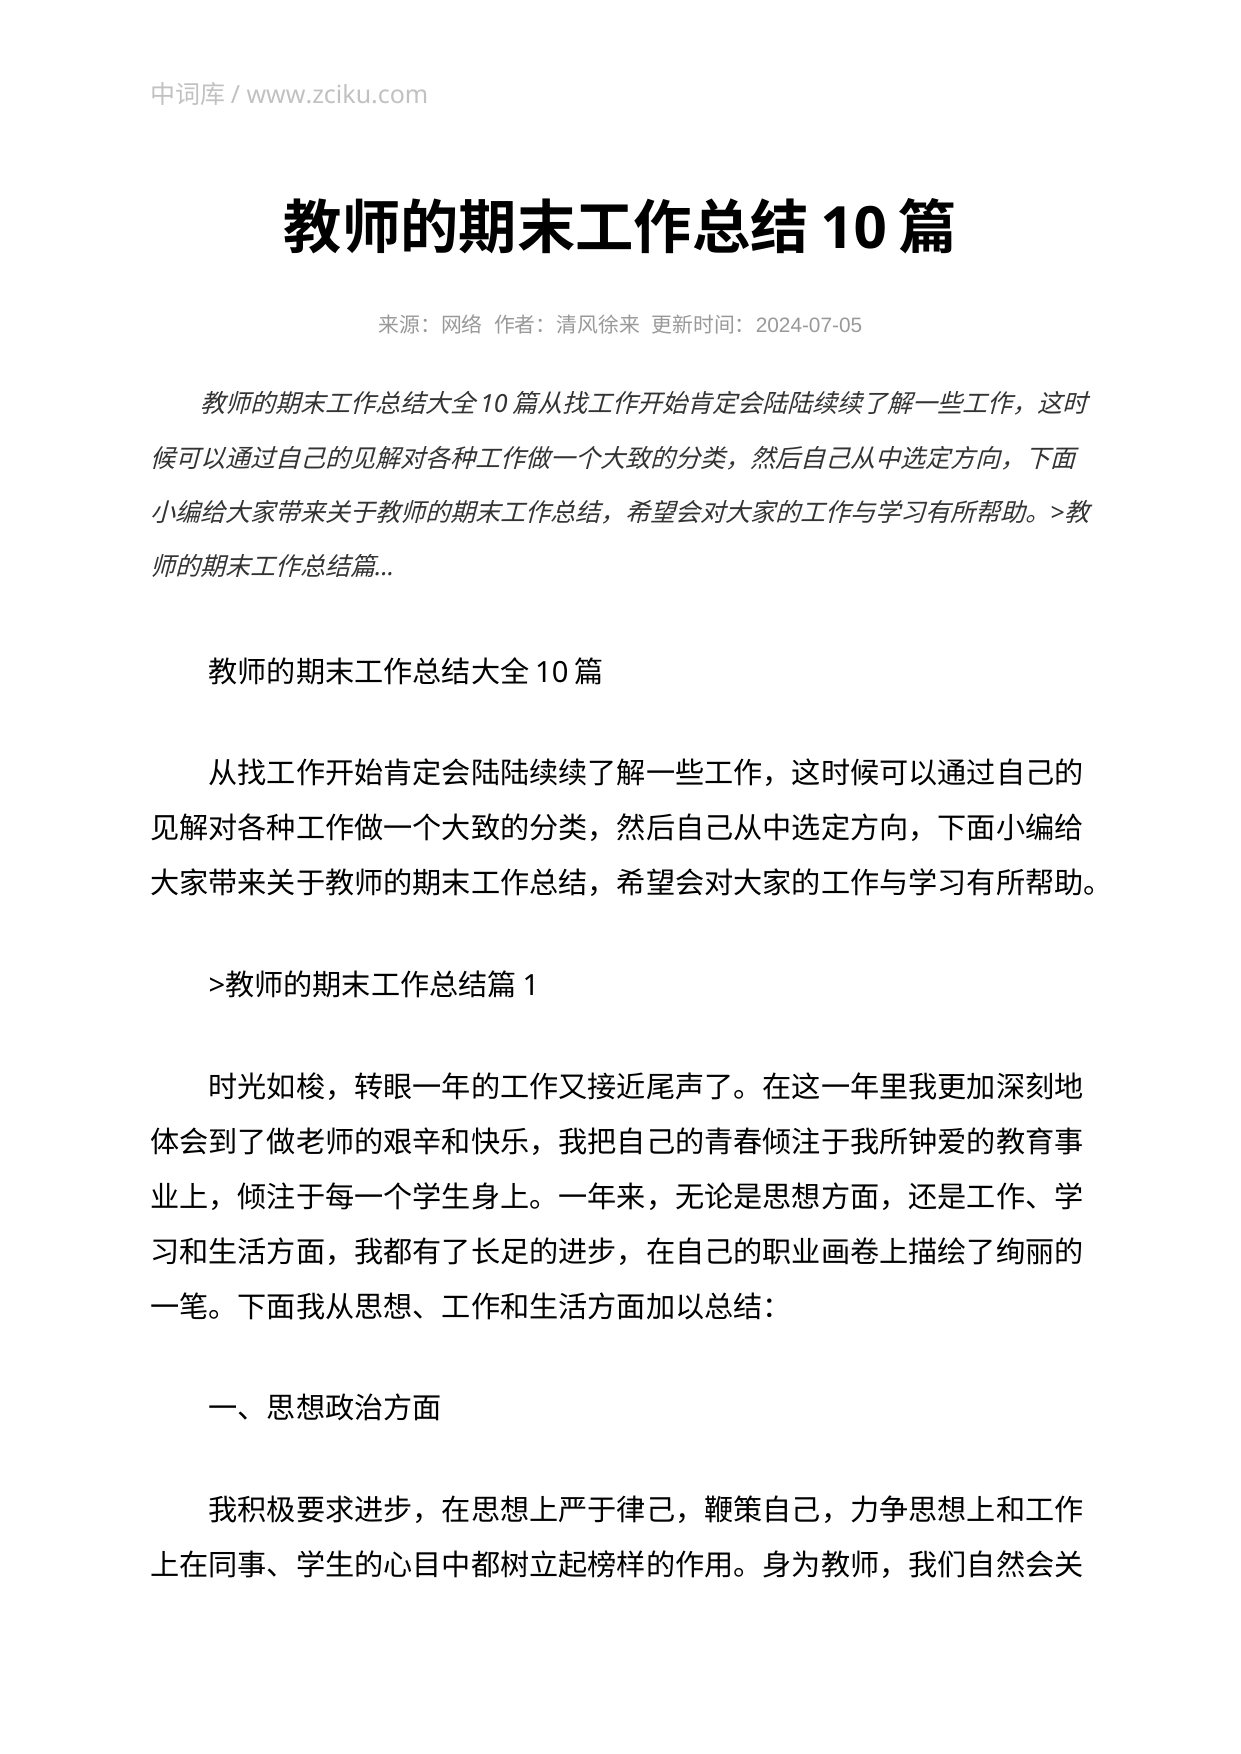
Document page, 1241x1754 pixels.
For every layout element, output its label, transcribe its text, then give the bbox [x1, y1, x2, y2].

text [150, 1487, 1090, 1584]
text 来源：网络 作者：清风徐来 更新时间：2024-07-05 [150, 313, 1090, 337]
text 教师的期末工作总结大全10篇从找工作开始肯定会陆陆续续了解一些工作，这时候可以通过自己的见解对各种工作做一个大致的分类，然后自己从中选定方向，下面小编给大家带来关于教师的期末工作总结，希望会对大家的工作与学习有所帮助。>教师的期末工作总结篇... [150, 384, 1090, 583]
text 一、思想政治方面 [150, 1385, 1090, 1427]
text 教师的期末工作总结大全10篇 [150, 648, 1090, 691]
text >教师的期末工作总结篇1 [150, 962, 1090, 1004]
text 从找工作开始肯定会陆陆续续了解一些工作，这时候可以通过自己的见解对各种工作做一个大致的分类，然后自己从中选定方向，下面小编给大家带来关于教师的期末工作总结，希望会对大家的工作与学习有所帮助。 [150, 750, 1090, 902]
text 时光如梭，转眼一年的工作又接近尾声了。在这一年里我更加深刻地体会到了做老师的艰辛和快乐，我把自己的青春倾注于我所钟爱的教育事业上，倾注于每一个学生身上。一年来，无论是思想方面，还是工作、学习和生活方面，我都有了长足的进步，在自己的职业画卷上描绘了绚丽的一笔。下面我从思想、工作和生活方面加以总结： [150, 1064, 1090, 1326]
subtitle 教师的期末工作总结10篇 [150, 181, 1090, 266]
